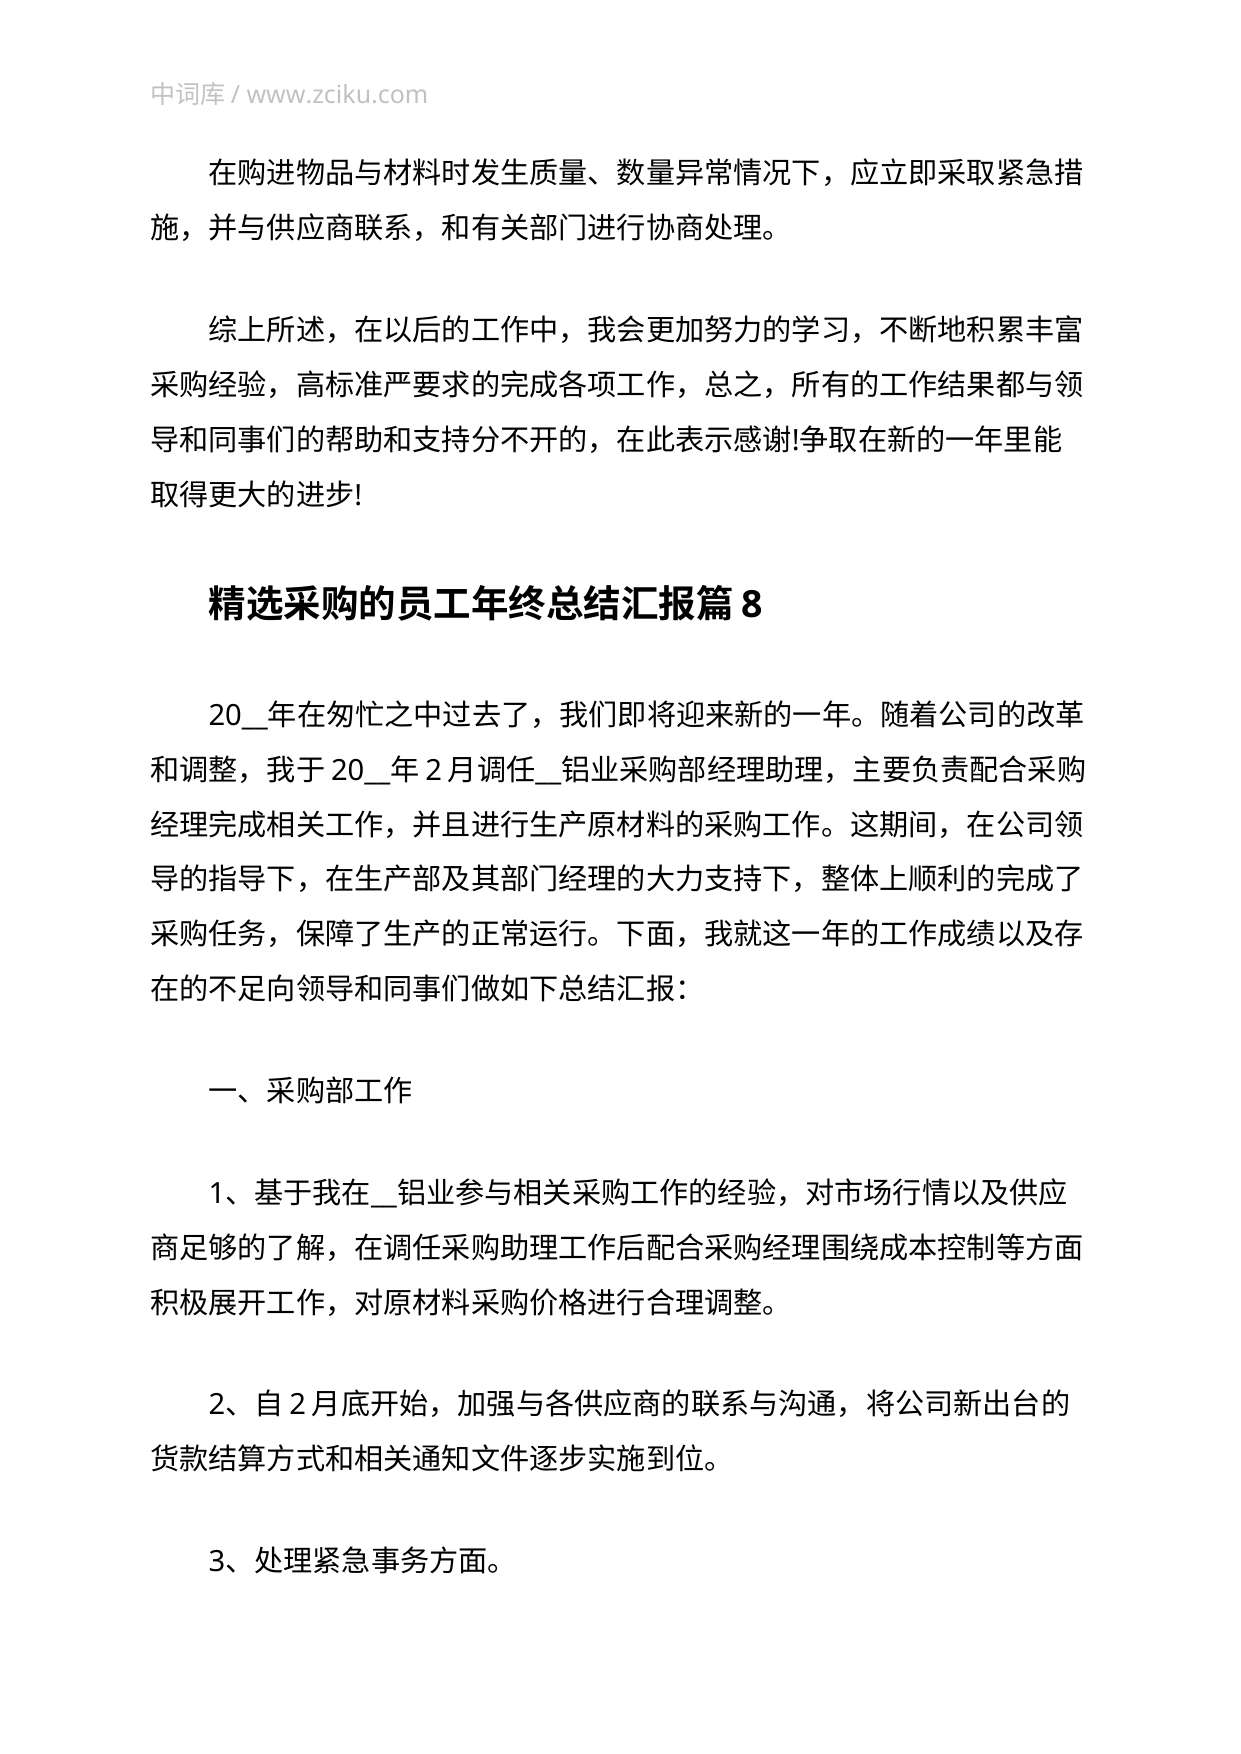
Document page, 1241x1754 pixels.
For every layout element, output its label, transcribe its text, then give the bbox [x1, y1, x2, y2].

text 1、基于我在__铝业参与相关采购工作的经验，对市场行情以及供应商足够的了解，在调任采购助理工作后配合采购经理围绕成本控制等方面积极展开工作，对原材料采购价格进行合理调整。 [150, 1169, 1090, 1321]
text 综上所述，在以后的工作中，我会更加努力的学习，不断地积累丰富采购经验，高标准严要求的完成各项工作，总之，所有的工作结果都与领导和同事们的帮助和支持分不开的，在此表示感谢!争取在新的一年里能取得更大的进步! [150, 307, 1090, 514]
text 一、采购部工作 [150, 1067, 1090, 1110]
text 3、处理紧急事务方面。 [150, 1538, 1090, 1580]
text 20__年在匆忙之中过去了，我们即将迎来新的一年。随着公司的改革和调整，我于20__年2月调任__铝业采购部经理助理，主要负责配合采购经理完成相关工作，并且进行生产原材料的采购工作。这期间，在公司领导的指导下，在生产部及其部门经理的大力支持下，整体上顺利的完成了采购任务，保障了生产的正常运行。下面，我就这一年的工作成绩以及存在的不足向领导和同事们做如下总结汇报： [150, 691, 1090, 1008]
text 2、自2月底开始，加强与各供应商的联系与沟通，将公司新出台的货款结算方式和相关通知文件逐步实施到位。 [150, 1381, 1090, 1478]
text 在购进物品与材料时发生质量、数量异常情况下，应立即采取紧急措施，并与供应商联系，和有关部门进行协商处理。 [150, 150, 1090, 247]
text 精选采购的员工年终总结汇报篇8 [150, 573, 1090, 628]
